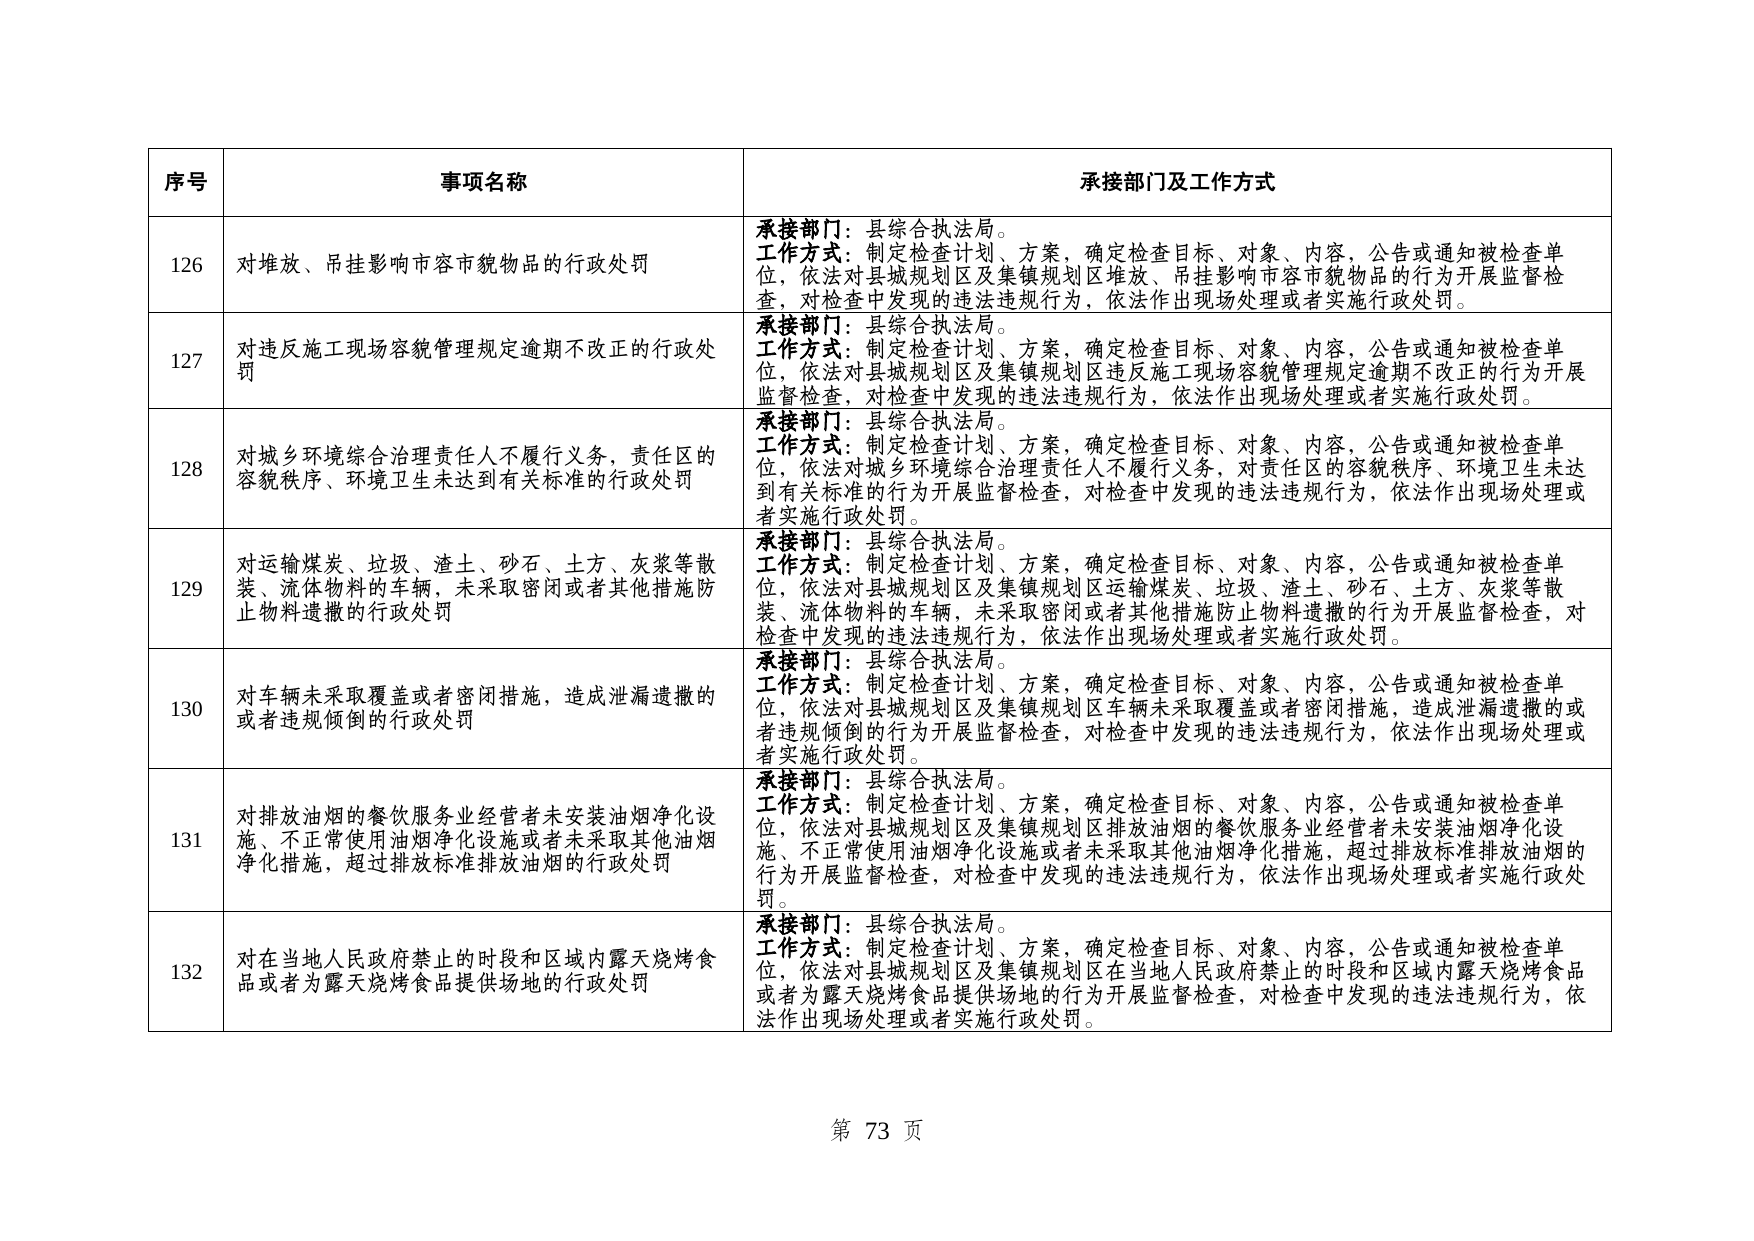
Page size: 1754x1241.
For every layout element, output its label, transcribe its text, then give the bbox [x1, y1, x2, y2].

table_cell 对在当地人民政府禁止的时段和区域内露天烧烤食品或者为露天烧烤食品提供场地的行政处罚 [224, 912, 743, 1031]
table_cell 127 [149, 313, 223, 408]
table_cell 对排放油烟的餐饮服务业经营者未安装油烟净化设施、不正常使用油烟净化设施或者未采取其他油烟净化措施，超过排放标准排放油烟的行政处罚 [224, 769, 743, 911]
table_cell 128 [149, 409, 223, 528]
table_cell 132 [149, 912, 223, 1031]
table_cell 对违反施工现场容貌管理规定逾期不改正的行政处罚 [224, 313, 743, 408]
table_header 事项名称 [224, 149, 743, 216]
table_cell 承接部门：县综合执法局。 工作方式：制定检查计划、方案，确定检查目标、对象、内容，公告或通知被检查单位，依法对县城规划区及集镇规划区排放油烟的餐饮服务业经营者未安装油烟净化设施、不正常使用油烟净化设施或者未采取其他油烟净化措施，超过排放标准排放油烟的行为开展监督检查，对检查中发现的违法违规行为，依法作出现场处理或者实施行政处罚。 [744, 769, 1611, 911]
table_cell 承接部门：县综合执法局。 工作方式：制定检查计划、方案，确定检查目标、对象、内容，公告或通知被检查单位，依法对县城规划区及集镇规划区违反施工现场容貌管理规定逾期不改正的行为开展监督检查，对检查中发现的违法违规行为，依法作出现场处理或者实施行政处罚。 [744, 313, 1611, 408]
table_header 序号 [149, 149, 223, 216]
table_cell 131 [149, 769, 223, 911]
table_cell 承接部门：县综合执法局。 工作方式：制定检查计划、方案，确定检查目标、对象、内容，公告或通知被检查单位，依法对县城规划区及集镇规划区车辆未采取覆盖或者密闭措施，造成泄漏遗撒的或者违规倾倒的行为开展监督检查，对检查中发现的违法违规行为，依法作出现场处理或者实施行政处罚。 [744, 649, 1611, 768]
table_cell 承接部门：县综合执法局。 工作方式：制定检查计划、方案，确定检查目标、对象、内容，公告或通知被检查单位，依法对城乡环境综合治理责任人不履行义务，对责任区的容貌秩序、环境卫生未达到有关标准的行为开展监督检查，对检查中发现的违法违规行为，依法作出现场处理或者实施行政处罚。 [744, 409, 1611, 528]
table_cell 对车辆未采取覆盖或者密闭措施，造成泄漏遗撒的或者违规倾倒的行政处罚 [224, 649, 743, 768]
table_cell 129 [149, 529, 223, 648]
table_cell 130 [149, 649, 223, 768]
table_cell 承接部门：县综合执法局。 工作方式：制定检查计划、方案，确定检查目标、对象、内容，公告或通知被检查单位，依法对县城规划区及集镇规划区运输煤炭、垃圾、渣土、砂石、土方、灰浆等散装、流体物料的车辆，未采取密闭或者其他措施防止物料遗撒的行为开展监督检查，对检查中发现的违法违规行为，依法作出现场处理或者实施行政处罚。 [744, 529, 1611, 648]
table_header 承接部门及工作方式 [744, 149, 1611, 216]
table_cell 对运输煤炭、垃圾、渣土、砂石、土方、灰浆等散装、流体物料的车辆，未采取密闭或者其他措施防止物料遗撒的行政处罚 [224, 529, 743, 648]
table_cell 对城乡环境综合治理责任人不履行义务，责任区的容貌秩序、环境卫生未达到有关标准的行政处罚 [224, 409, 743, 528]
table_cell 126 [149, 217, 223, 312]
table_cell 对堆放、吊挂影响市容市貌物品的行政处罚 [224, 217, 743, 312]
table_cell 承接部门：县综合执法局。 工作方式：制定检查计划、方案，确定检查目标、对象、内容，公告或通知被检查单位，依法对县城规划区及集镇规划区堆放、吊挂影响市容市貌物品的行为开展监督检查，对检查中发现的违法违规行为，依法作出现场处理或者实施行政处罚。 [744, 217, 1611, 312]
table_cell 承接部门：县综合执法局。 工作方式：制定检查计划、方案，确定检查目标、对象、内容，公告或通知被检查单位，依法对县城规划区及集镇规划区在当地人民政府禁止的时段和区域内露天烧烤食品或者为露天烧烤食品提供场地的行为开展监督检查，对检查中发现的违法违规行为，依法作出现场处理或者实施行政处罚。 [744, 912, 1611, 1031]
